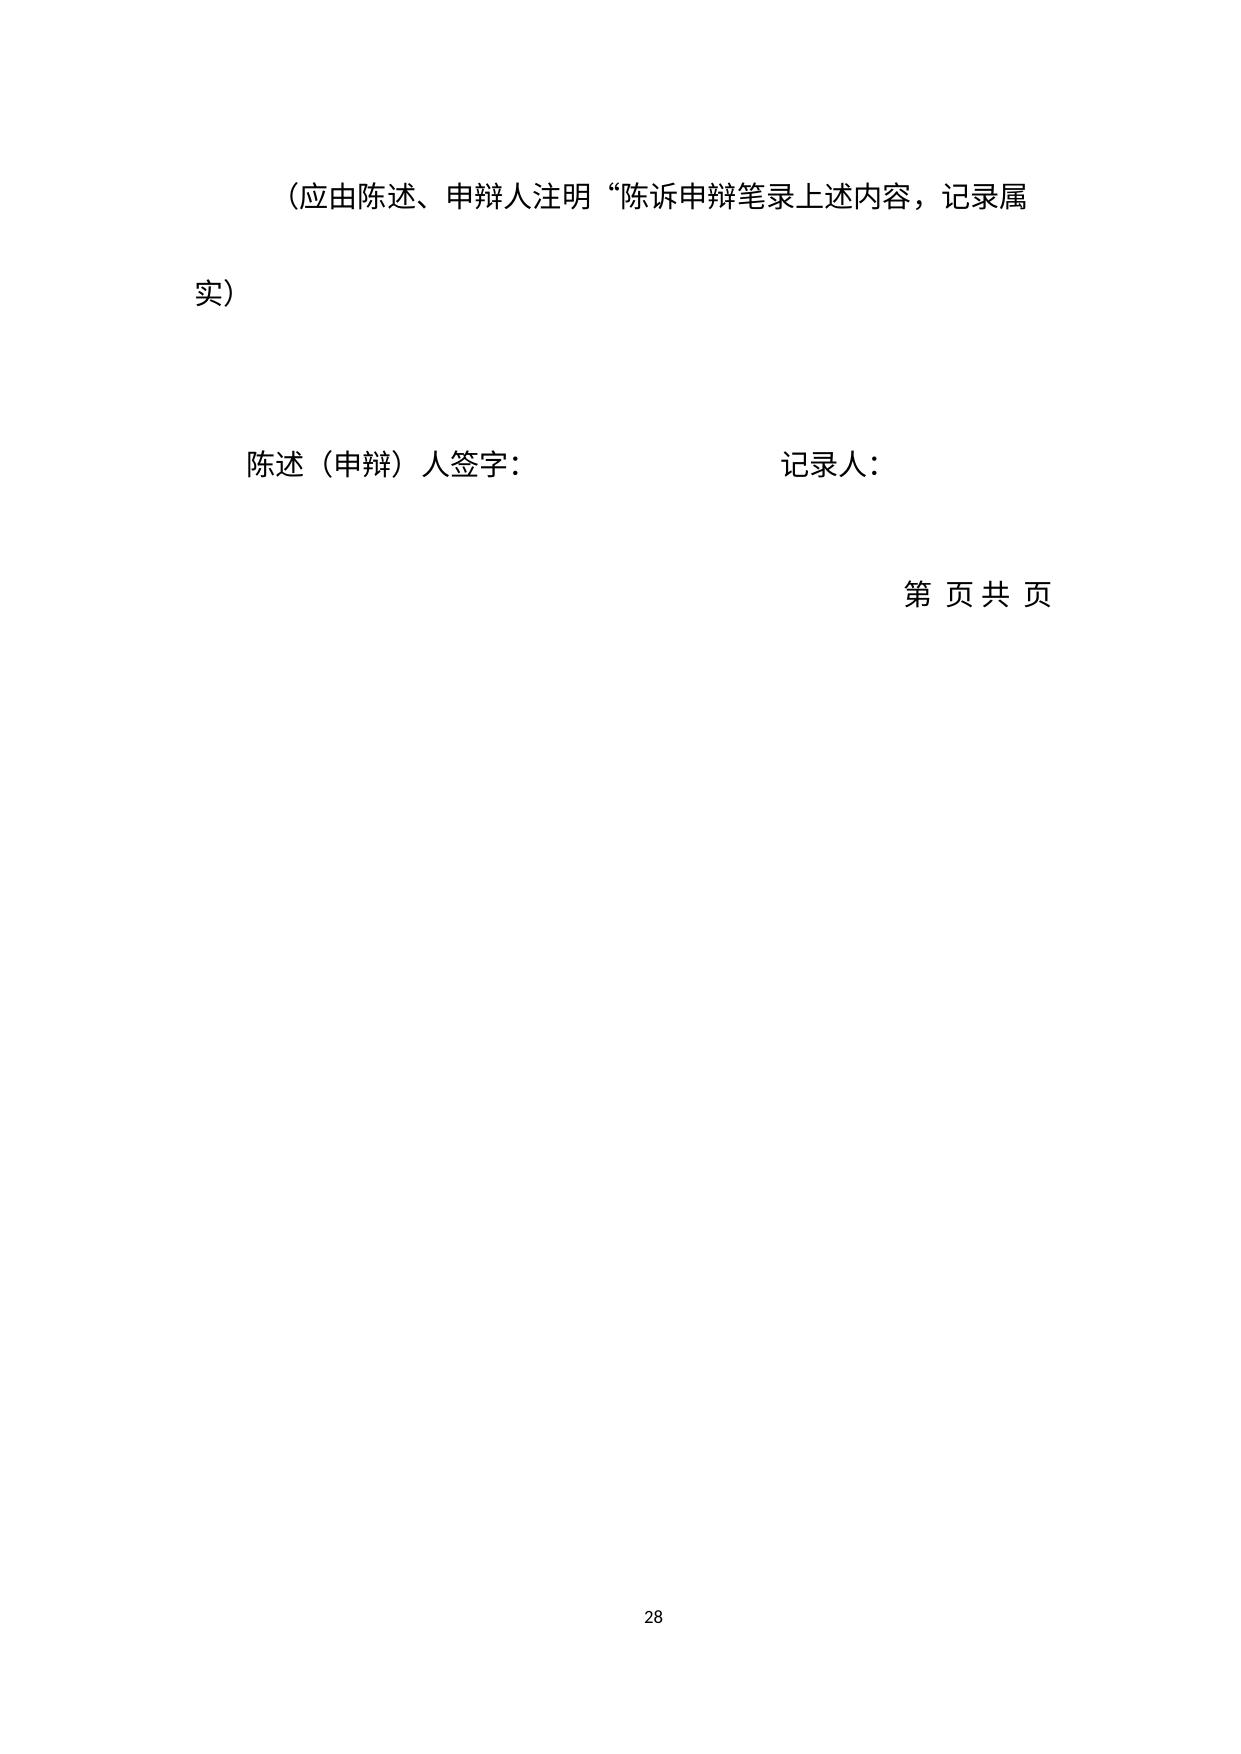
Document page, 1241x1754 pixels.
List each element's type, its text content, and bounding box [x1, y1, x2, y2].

text 陈述（申辩）人签字： 记录人： [187, 430, 1053, 495]
text （应由陈述、申辩人注明“陈诉申辩笔录上述内容，记录属实） [187, 162, 1053, 324]
text 第 页 共 页 [187, 495, 1053, 625]
